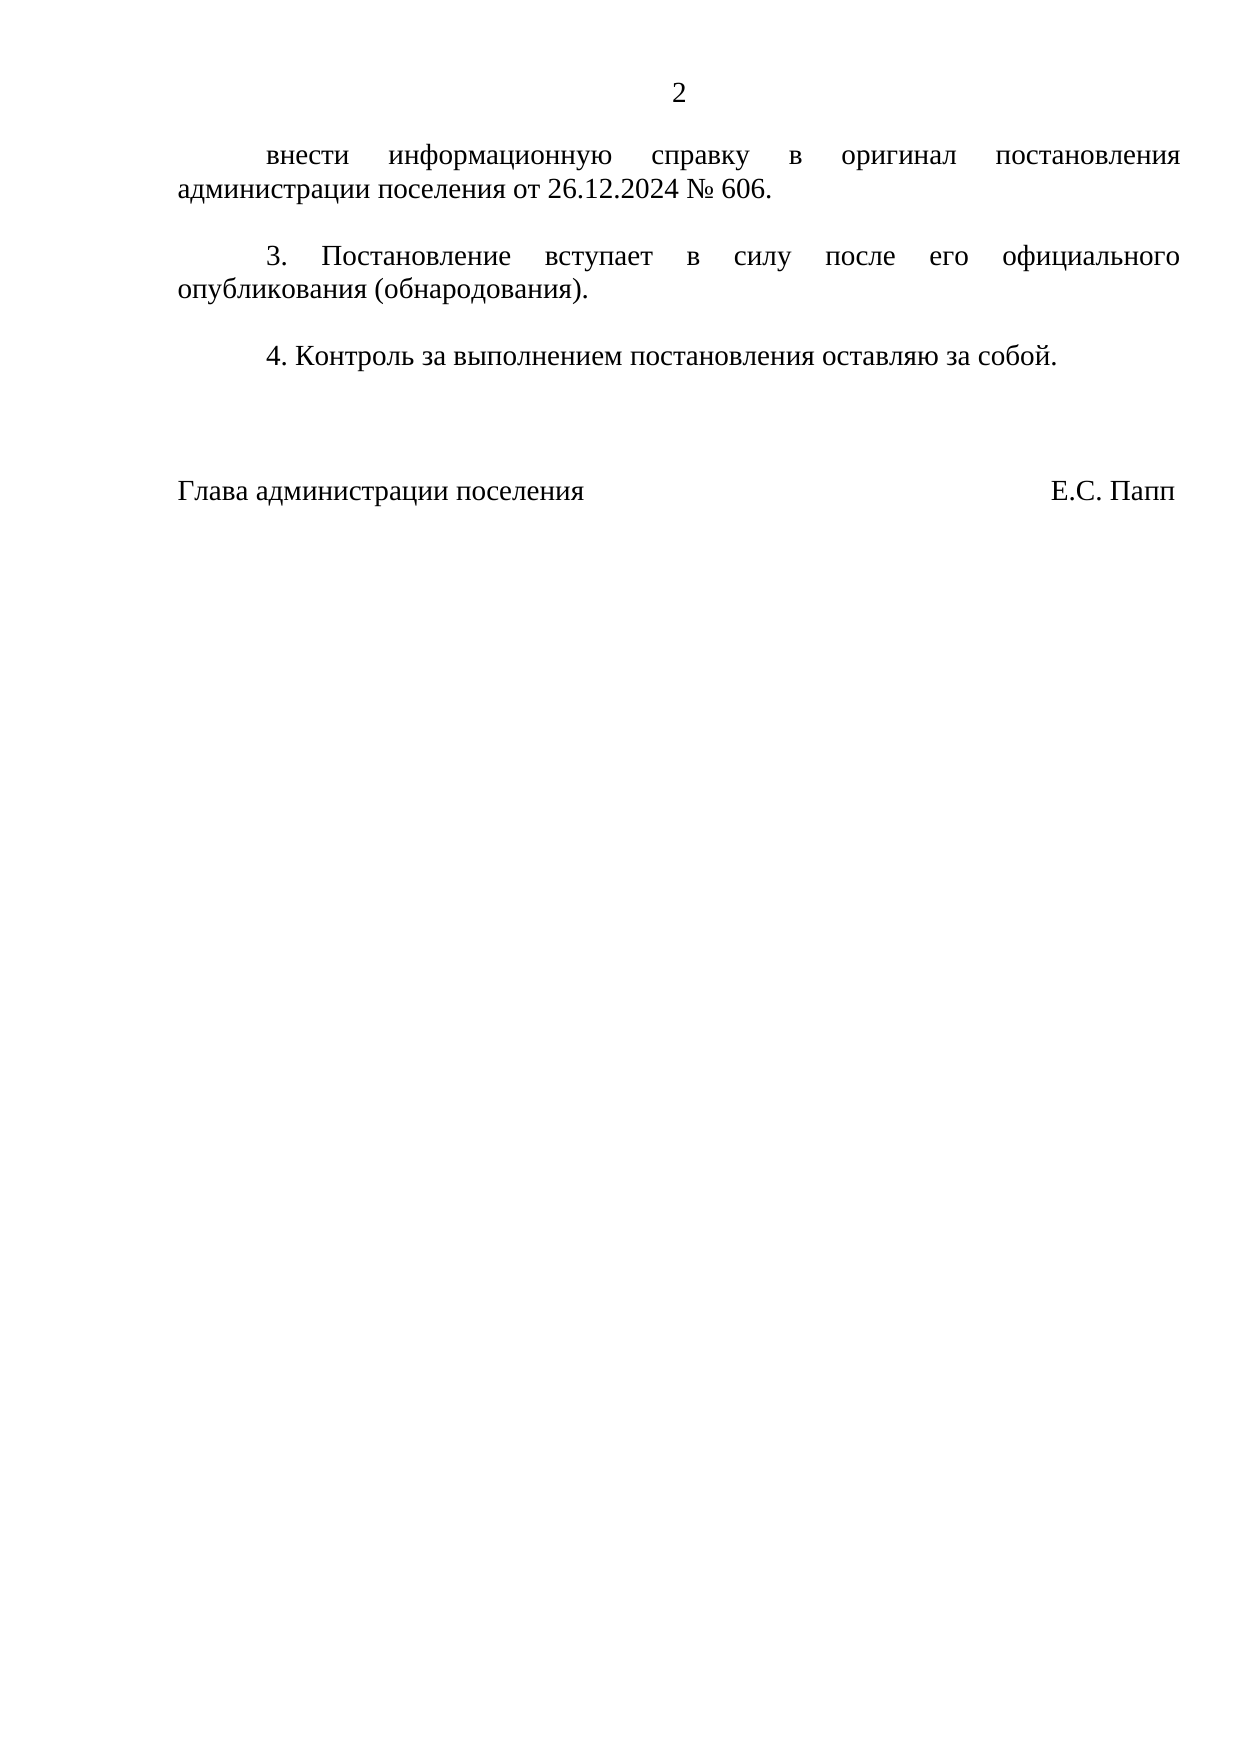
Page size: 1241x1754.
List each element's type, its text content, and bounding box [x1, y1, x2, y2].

text Глава администрации поселения Е.С. Папп [177, 473, 1181, 506]
text 4. Контроль за выполнением постановления оставляю за собой. [177, 338, 1181, 372]
text 3. Постановление вступает в силу после его официального опубликования (обнародования). [177, 238, 1181, 305]
text внести информационную справку в оригинал постановления администрации поселения от 26.12.2024 № 606. [177, 137, 1181, 204]
